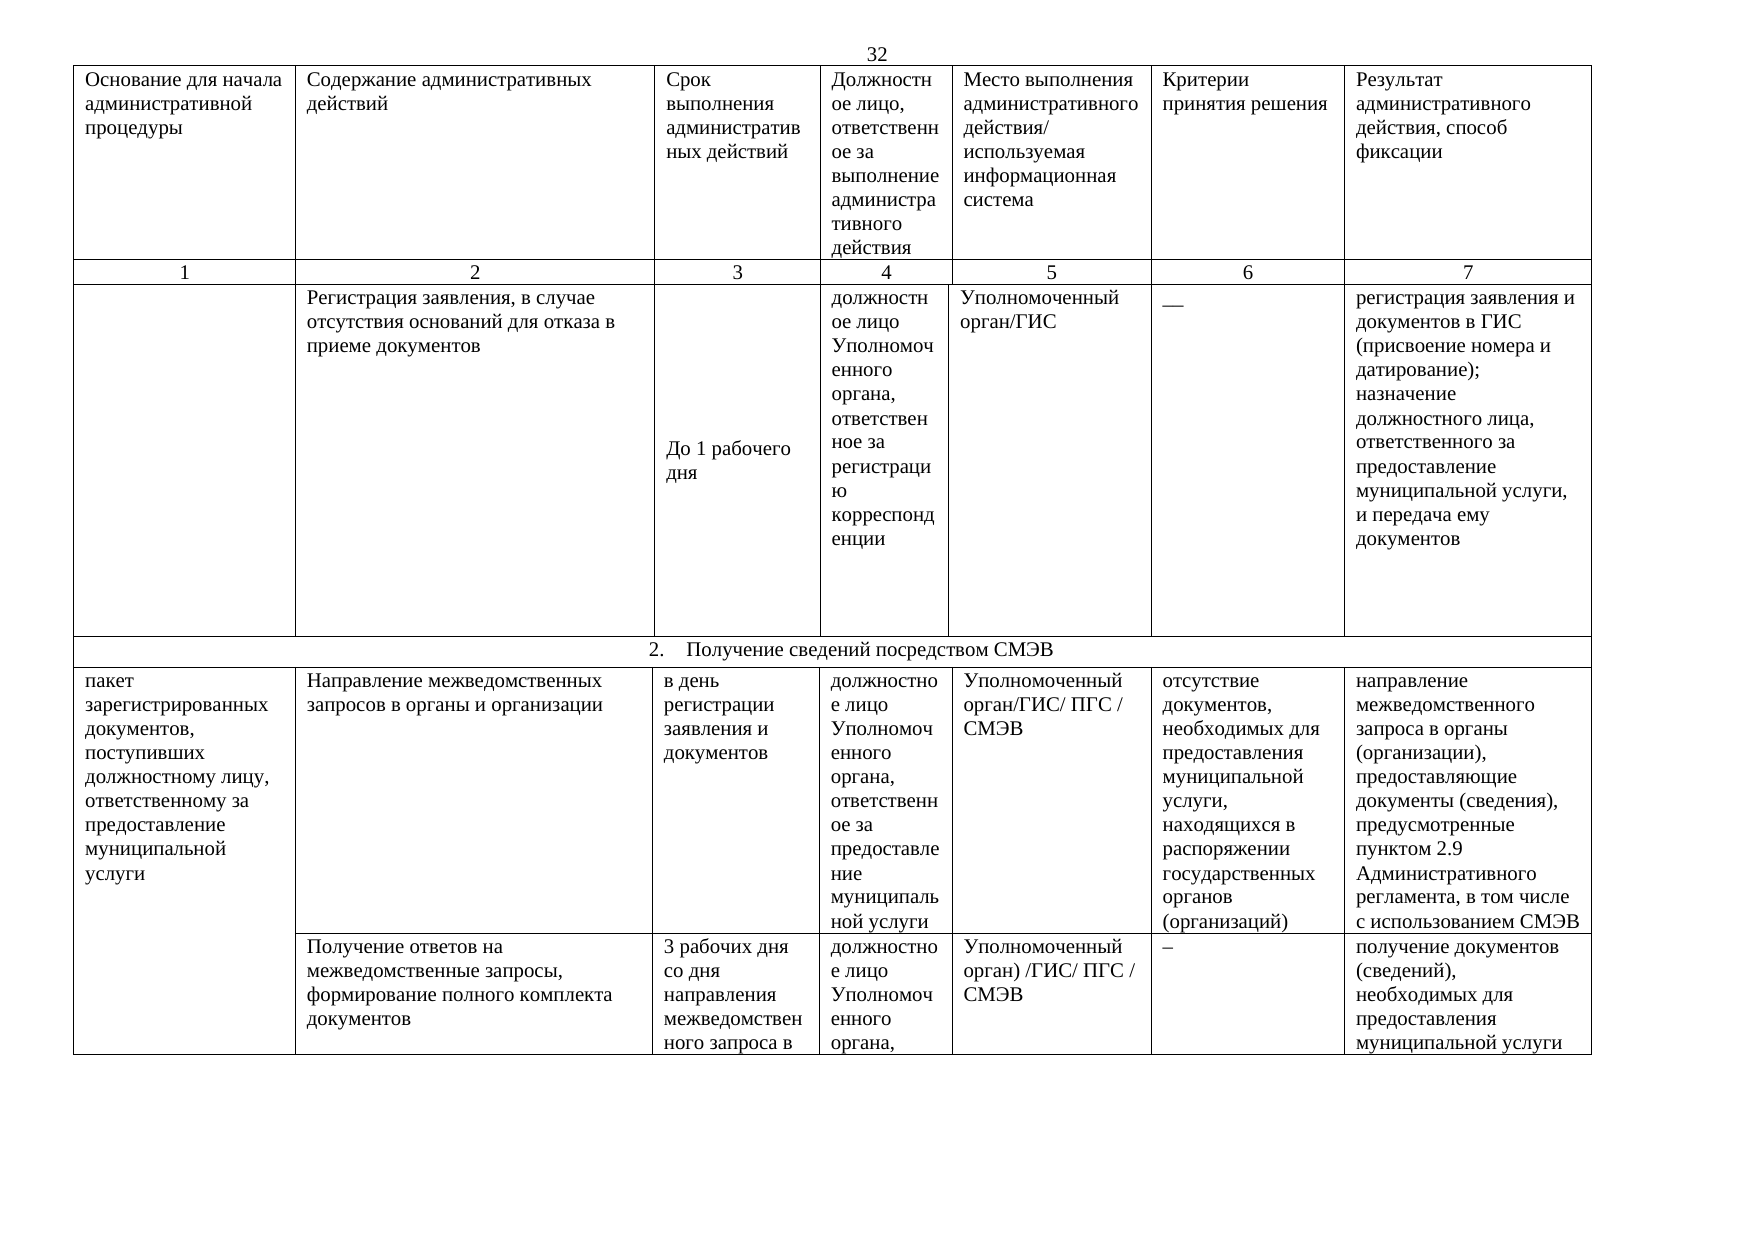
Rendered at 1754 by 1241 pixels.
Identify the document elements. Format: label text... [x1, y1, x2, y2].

table_cell __ [1152, 285, 1344, 636]
table_cell 4 [821, 260, 952, 284]
table_cell 1 [74, 260, 295, 284]
table_cell – [1152, 934, 1344, 1054]
table_cell Регистрация заявления, в случае отсутствия оснований для отказа в приеме документов [296, 285, 654, 636]
table_cell До 1 рабочего дня [655, 285, 820, 636]
table_cell Уполномоченный орган/ГИС [949, 285, 1151, 636]
table_header Основание для начала административной процедуры [74, 66, 295, 259]
table_header Место выполнения административного действия/ используемая информационная система [953, 66, 1151, 259]
table_cell направление межведомственного запроса в органы (организации), предоставляющие документы (сведения), предусмотренные пунктом 2.9 Административного регламента, в том числе с использованием СМЭВ [1345, 668, 1591, 933]
table_cell Получение ответов на межведомственные запросы, формирование полного комплекта документов [296, 934, 652, 1054]
table_cell получение документов (сведений), необходимых для предоставления муниципальной услуги [1345, 934, 1591, 1054]
table_cell Получение сведений посредством СМЭВ [74, 637, 1591, 667]
table_cell Уполномоченный орган) /ГИС/ ПГС / СМЭВ [953, 934, 1151, 1054]
table_cell 5 [953, 260, 1151, 284]
table_header Содержание административных действий [296, 66, 654, 259]
table_cell в день регистрации заявления и документов [653, 668, 819, 933]
table_cell Уполномоченный орган/ГИС/ ПГС / СМЭВ [953, 668, 1151, 933]
table_cell Направление межведомственных запросов в органы и организации [296, 668, 652, 933]
table_cell пакет зарегистрированных документов, поступивших должностному лицу, ответственному за предоставление муниципальной услуги [74, 668, 295, 1054]
table_cell должностное лицо Уполномоченного органа, ответственное за предоставление муниципальной услуги [820, 934, 952, 1054]
table_cell 3 [655, 260, 820, 284]
table_header Результат административного действия, способ фиксации [1345, 66, 1591, 259]
table_cell должностное лицо Уполномоченного органа, ответственное за предоставление муниципальной услуги [820, 668, 952, 933]
table_cell 6 [1152, 260, 1344, 284]
table_header Критерии принятия решения [1152, 66, 1344, 259]
table_header Срок выполнения административных действий [655, 66, 820, 259]
table_header Должностное лицо, ответственное за выполнение административного действия [821, 66, 952, 259]
table_cell отсутствие документов, необходимых для предоставления муниципальной услуги, находящихся в распоряжении государственных органов (организаций) [1152, 668, 1344, 933]
table_cell 7 [1345, 260, 1591, 284]
table_cell должностное лицо Уполномоченного органа, ответственное за регистрацию корреспонденции [821, 285, 948, 636]
table_cell 2 [296, 260, 654, 284]
